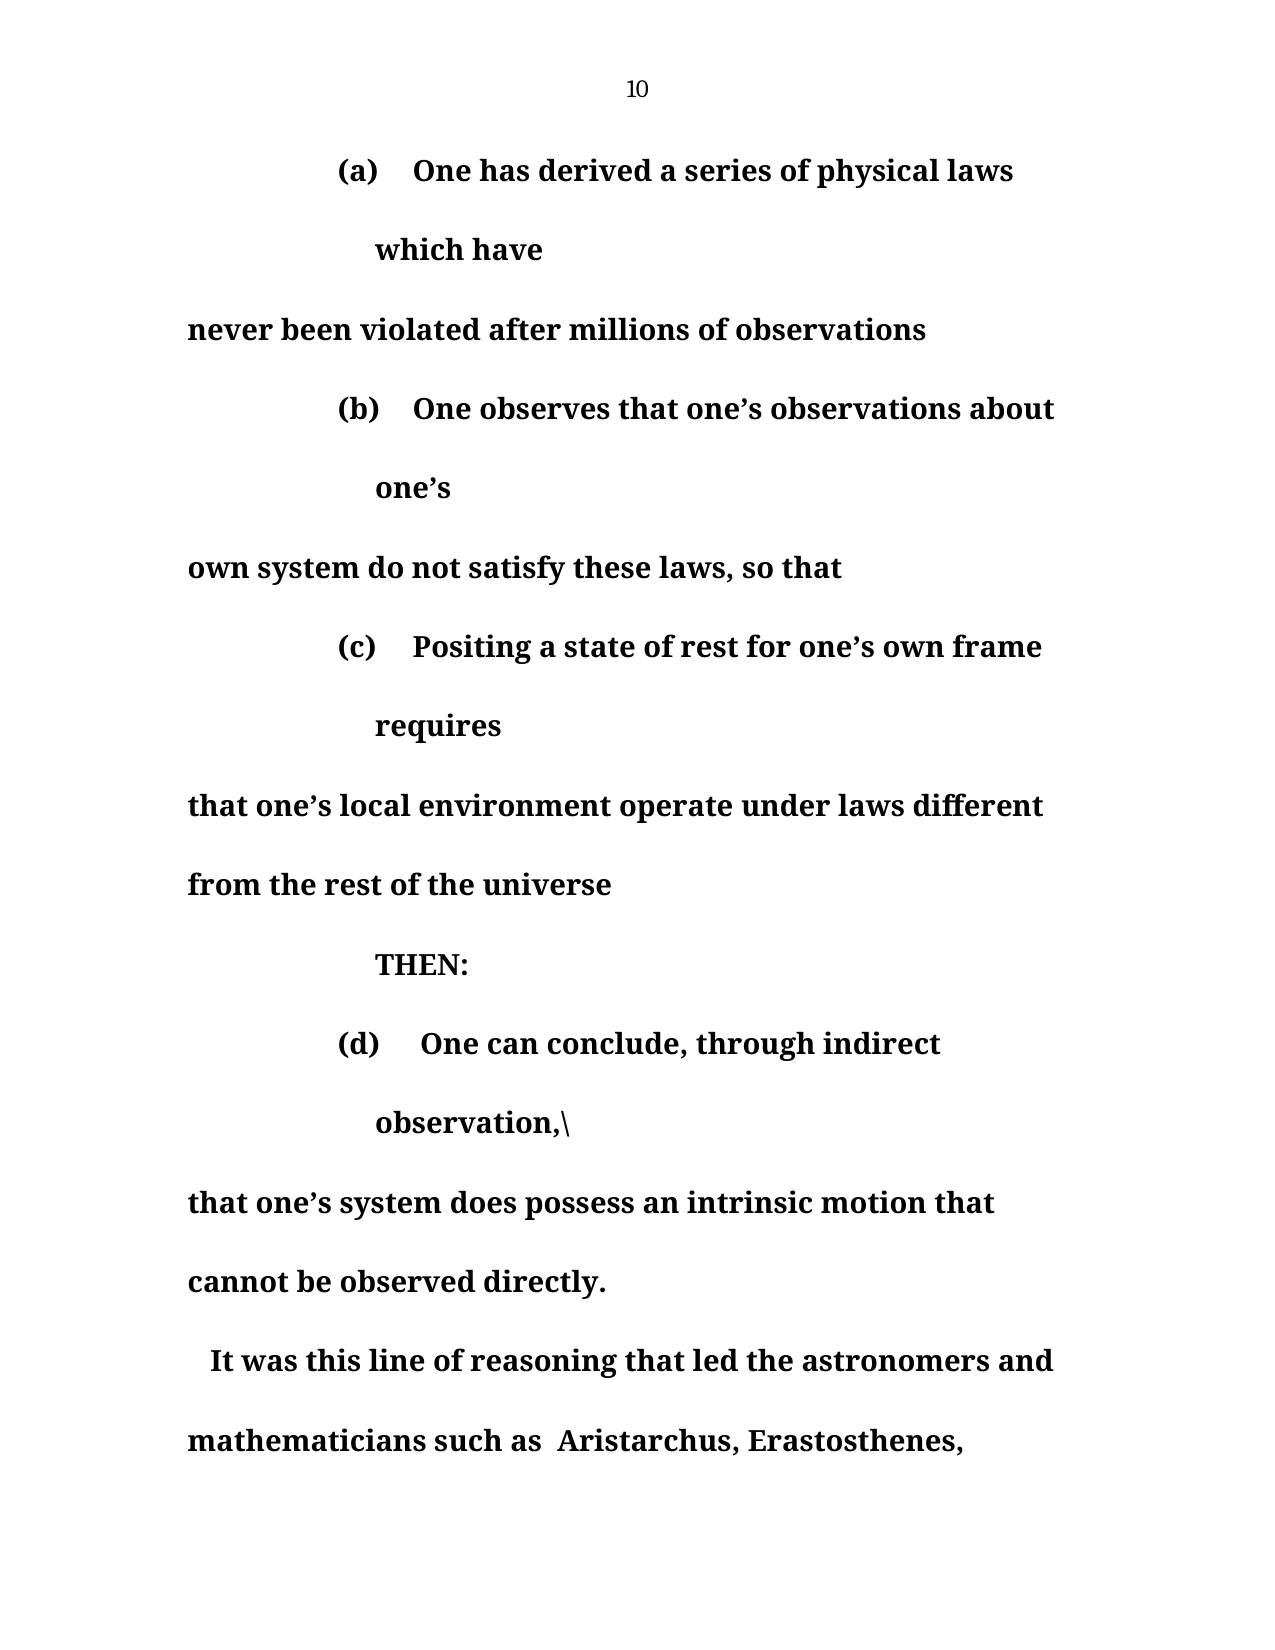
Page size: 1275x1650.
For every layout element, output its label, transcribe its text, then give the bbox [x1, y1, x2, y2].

list THEN: [375, 944, 1087, 983]
text never been violated after millions of observations [187, 309, 1087, 348]
text that one’s local environment operate under laws different from the rest of the universe [187, 785, 1087, 904]
list Positing a state of rest for one’s own frame requires [337, 626, 1087, 745]
list One has derived a series of physical laws which have [337, 150, 1087, 269]
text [187, 1341, 1087, 1460]
list One observes that one’s observations about one’s [337, 388, 1087, 507]
list One can conclude, through indirect observation,\ [337, 1023, 1087, 1142]
text own system do not satisfy these laws, so that [187, 547, 1087, 587]
text that one’s system does possess an intrinsic motion that cannot be observed directly. [187, 1182, 1087, 1301]
